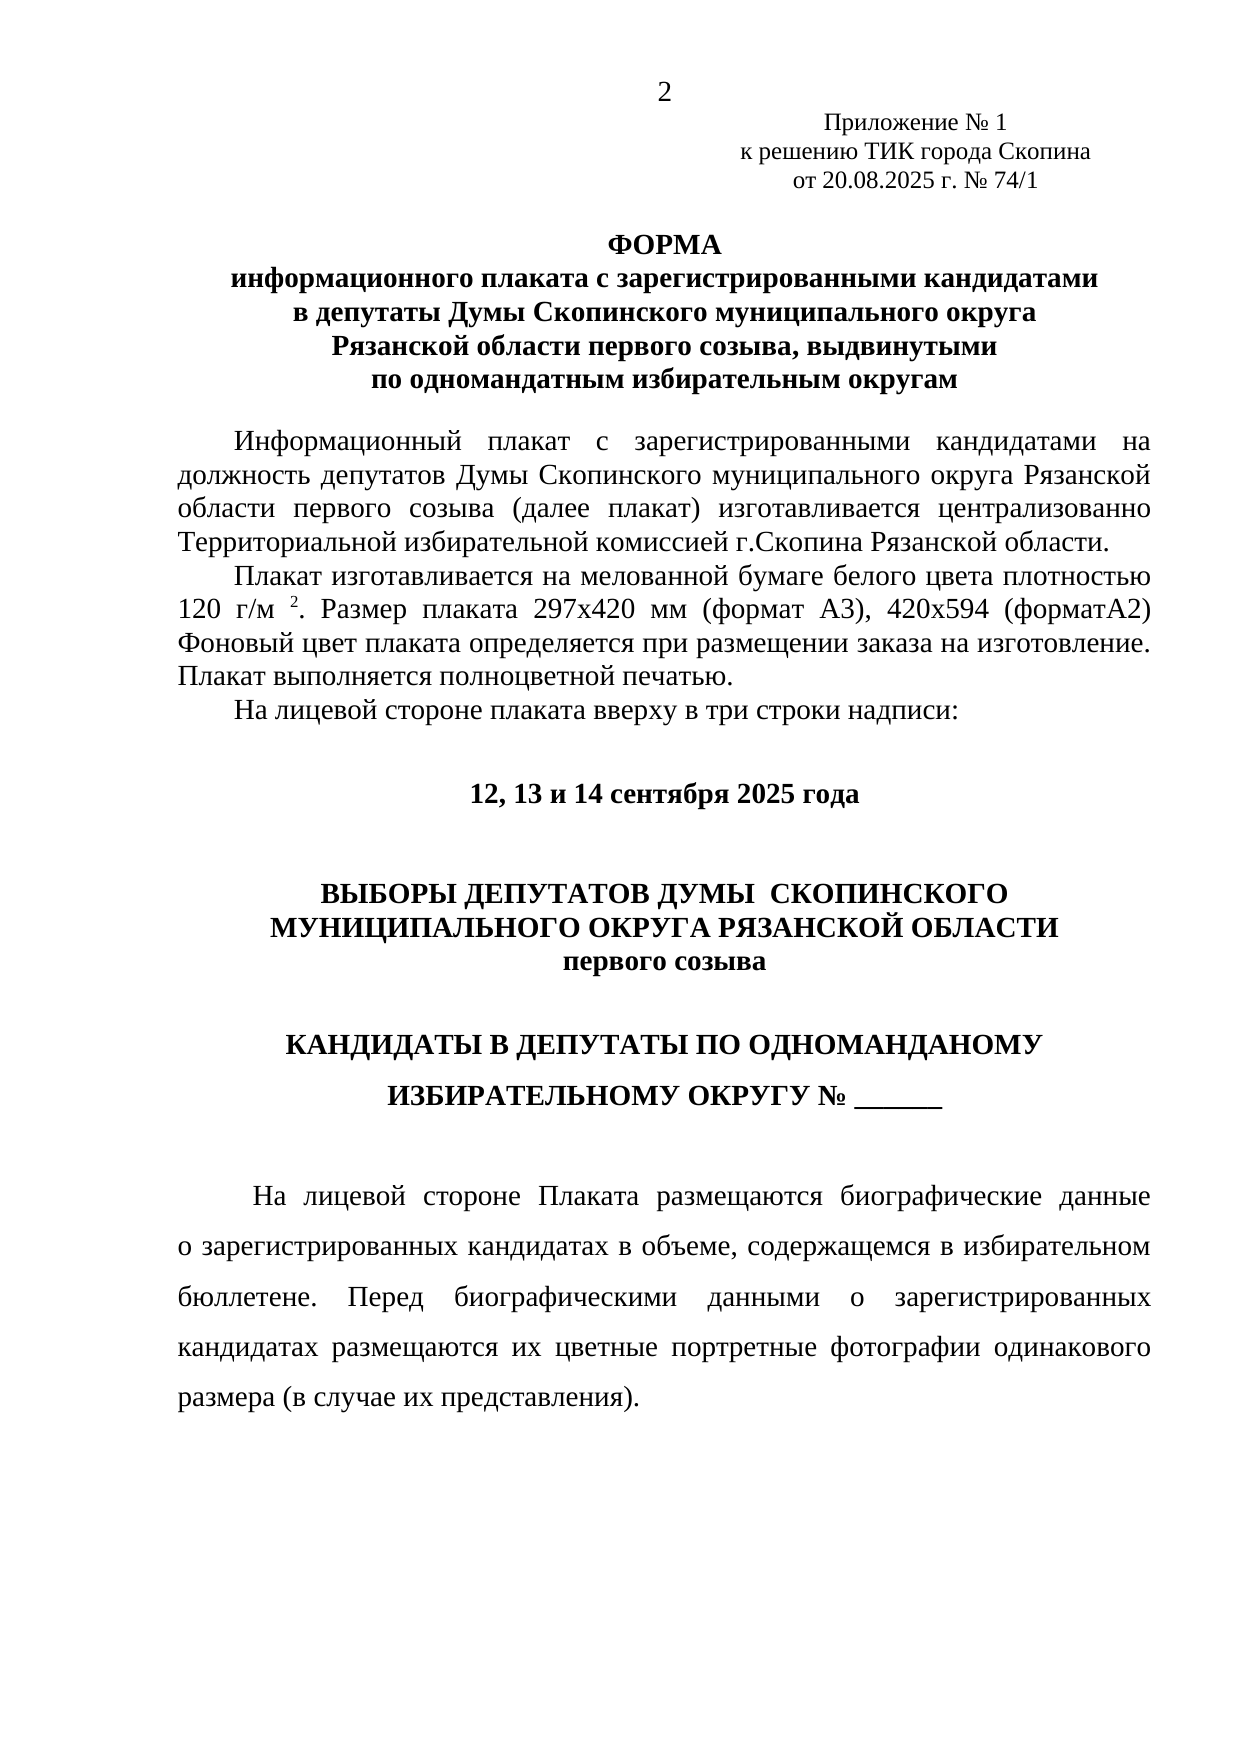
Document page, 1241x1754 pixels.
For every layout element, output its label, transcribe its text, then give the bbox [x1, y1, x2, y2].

text Рязанской области первого созыва, выдвинутыми по одномандатным избирательным округам [177, 328, 1152, 395]
text ВЫБОРЫ ДЕПУТАТОВ ДУМЫ СКОПИНСКОГО МУНИЦИПАЛЬНОГО ОКРУГА РЯЗАНСКОЙ ОБЛАСТИ первого созыва [177, 876, 1152, 977]
text На лицевой стороне Плаката размещаются биографические данные о зарегистрированных кандидатах в объеме, содержащемся в избирательном бюллетене. Перед биографическими данными о зарегистрированных кандидатах размещаются их цветные портретные фотографии одинакового размера (в случае их представления). [177, 1178, 1152, 1413]
text КАНДИДАТЫ В ДЕПУТАТЫ ПО ОДНОМАНДАНОМУ ИЗБИРАТЕЛЬНОМУ ОКРУГУ № ______ [177, 1027, 1152, 1111]
text ФОРМА информационного плаката с зарегистрированными кандидатами в депутаты Думы Скопинского муниципального округа [177, 227, 1152, 328]
text На лицевой стороне плаката вверху в три строки надписи: [177, 692, 1152, 725]
text Информационный плакат с зарегистрированными кандидатами на должность депутатов Думы Скопинского муниципального округа Рязанской области первого созыва (далее плакат) изготавливается централизованно Территориальной избирательной комиссией г.Скопина Рязанской области. [177, 423, 1152, 558]
text от 20.08.2025 г. № 74/1 [679, 165, 1152, 193]
text Плакат изготавливается на мелованной бумаге белого цвета плотностью 120 г/м 2. Размер плаката 297х420 мм (формат А3), 420х594 (форматА2) Фоновый цвет плаката определяется при размещении заказа на изготовление. Плакат выполняется полноцветной печатью. [177, 558, 1152, 692]
text Приложение № 1 к решению ТИК города Скопина [679, 107, 1152, 165]
text 12, 13 и 14 сентября 2025 года [177, 776, 1152, 809]
